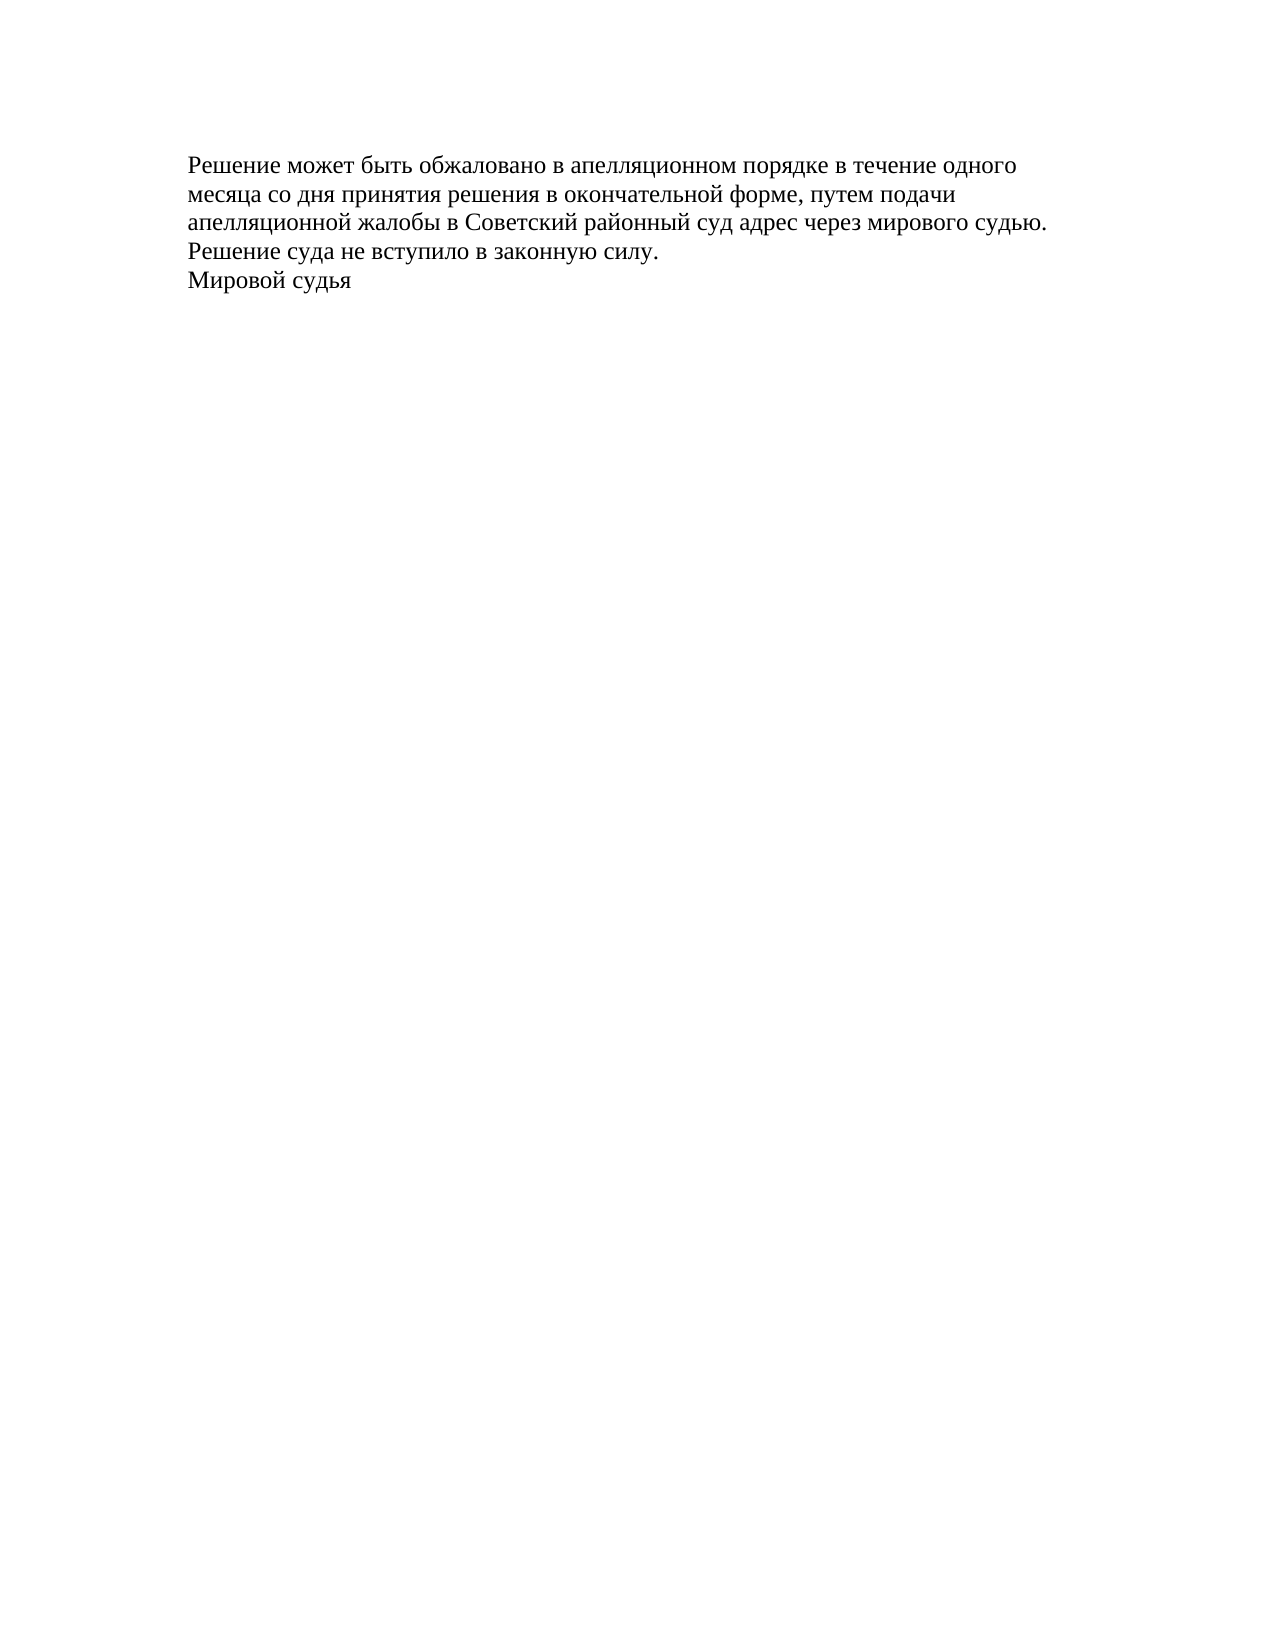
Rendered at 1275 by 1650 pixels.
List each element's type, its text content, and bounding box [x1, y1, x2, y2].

text Решение может быть обжаловано в апелляционном порядке в течение одного месяца со дня принятия решения в окончательной форме, путем подачи апелляционной жалобы в Советский районный суд адрес через мирового судью. [187, 150, 1087, 236]
text Решение суда не вступило в законную силу. [187, 236, 1087, 265]
text Мировой судья [187, 265, 1087, 294]
